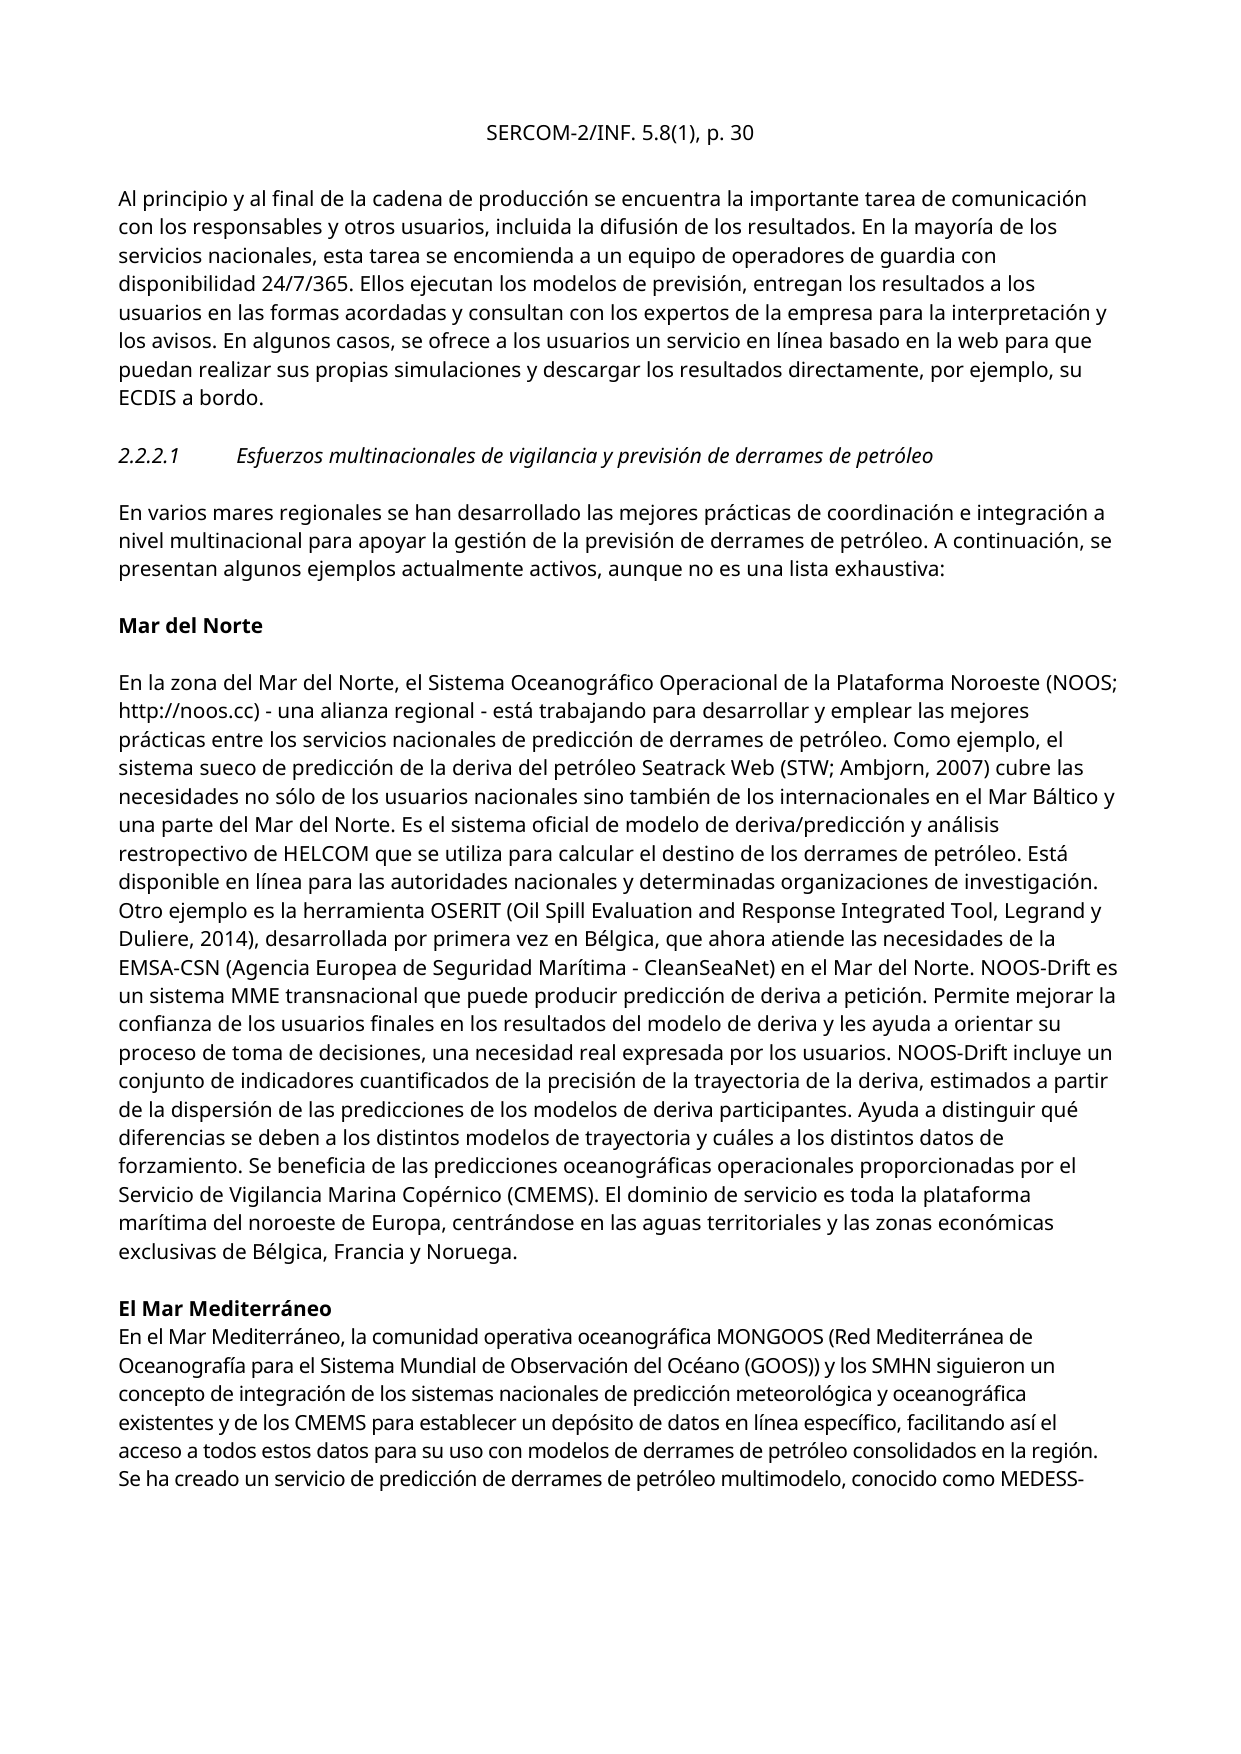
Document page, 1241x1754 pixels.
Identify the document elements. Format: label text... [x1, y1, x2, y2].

text El Mar Mediterráneo [118, 1294, 1122, 1322]
text En la zona del Mar del Norte, el Sistema Oceanográfico Operacional de la Plataforma Noroeste (NOOS; http://noos.cc) - una alianza regional - está trabajando para desarrollar y emplear las mejores prácticas entre los servicios nacionales de predicción de derrames de petróleo. Como ejemplo, el sistema sueco de predicción de la deriva del petróleo Seatrack Web (STW; Ambjorn, 2007) cubre las necesidades no sólo de los usuarios nacionales sino también de los internacionales en el Mar Báltico y una parte del Mar del Norte. Es el sistema oficial de modelo de deriva/predicción y análisis restropectivo de HELCOM que se utiliza para calcular el destino de los derrames de petróleo. Está disponible en línea para las autoridades nacionales y determinadas organizaciones de investigación. Otro ejemplo es la herramienta OSERIT (Oil Spill Evaluation and Response Integrated Tool, Legrand y Duliere, 2014), desarrollada por primera vez en Bélgica, que ahora atiende las necesidades de la EMSA-CSN (Agencia Europea de Seguridad Marítima - CleanSeaNet) en el Mar del Norte. NOOS-Drift es un sistema MME transnacional que puede producir predicción de deriva a petición. Permite mejorar la confianza de los usuarios finales en los resultados del modelo de deriva y les ayuda a orientar su proceso de toma de decisiones, una necesidad real expresada por los usuarios. NOOS-Drift incluye un conjunto de indicadores cuantificados de la precisión de la trayectoria de la deriva, estimados a partir de la dispersión de las predicciones de los modelos de deriva participantes. Ayuda a distinguir qué diferencias se deben a los distintos modelos de trayectoria y cuáles a los distintos datos de forzamiento. Se beneficia de las predicciones oceanográficas operacionales proporcionadas por el Servicio de Vigilancia Marina Copérnico (CMEMS). El dominio de servicio es toda la plataforma marítima del noroeste de Europa, centrándose en las aguas territoriales y las zonas económicas exclusivas de Bélgica, Francia y Noruega. [118, 668, 1122, 1265]
text En varios mares regionales se han desarrollado las mejores prácticas de coordinación e integración a nivel multinacional para apoyar la gestión de la previsión de derrames de petróleo. A continuación, se presentan algunos ejemplos actualmente activos, aunque no es una lista exhaustiva: [118, 498, 1122, 583]
text Al principio y al final de la cadena de producción se encuentra la importante tarea de comunicación con los responsables y otros usuarios, incluida la difusión de los resultados. En la mayoría de los servicios nacionales, esta tarea se encomienda a un equipo de operadores de guardia con disponibilidad 24/7/365. Ellos ejecutan los modelos de previsión, entregan los resultados a los usuarios en las formas acordadas y consultan con los expertos de la empresa para la interpretación y los avisos. En algunos casos, se ofrece a los usuarios un servicio en línea basado en la web para que puedan realizar sus propias simulaciones y descargar los resultados directamente, por ejemplo, su ECDIS a bordo. [118, 184, 1122, 412]
text Mar del Norte [118, 611, 1122, 640]
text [118, 1322, 1122, 1493]
subtitle 2.2.2.1 Esfuerzos multinacionales de vigilancia y previsión de derrames de petróleo [118, 441, 1122, 469]
